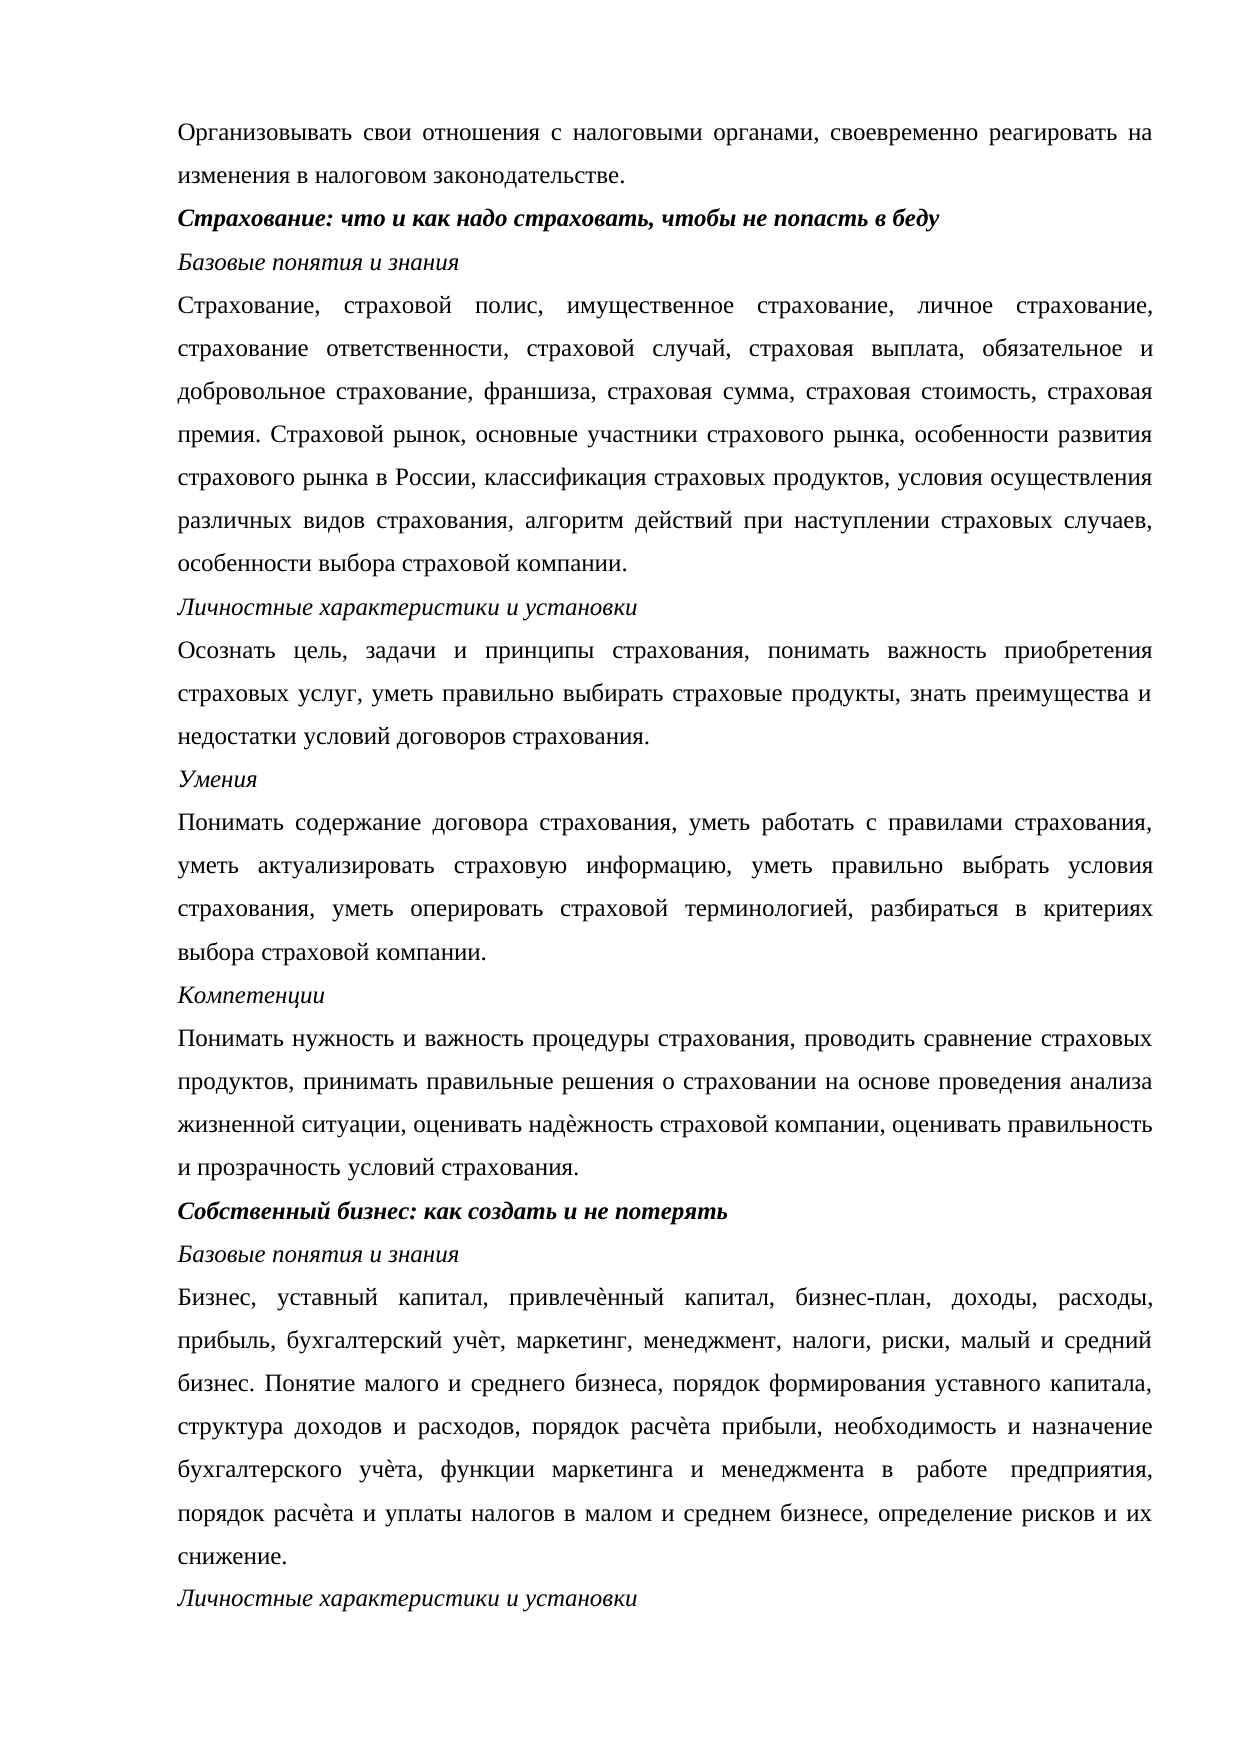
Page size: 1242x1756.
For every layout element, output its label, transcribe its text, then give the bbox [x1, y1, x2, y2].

text Базовые понятия и знания [177, 1239, 1217, 1267]
text Организовывать свои отношения с налоговыми органами, своевременно реагировать на изменения в налоговом законодательстве. [177, 117, 1153, 189]
text Умения [177, 764, 1217, 793]
text Бизнес, уставный капитал, привлечѐнный капитал, бизнес-план, доходы, расходы, прибыль, бухгалтерский учѐт, маркетинг, менеджмент, налоги, риски, малый и средний бизнес. Понятие малого и среднего бизнеса, порядок формирования уставного капитала, структура доходов и расходов, порядок расчѐта прибыли, необходимость и назначение бухгалтерского учѐта, функции маркетинга и менеджмента в работе предприятия, порядок расчѐта и уплаты налогов в малом и среднем бизнесе, определение рисков и их снижение. [177, 1282, 1153, 1569]
text Компетенции [177, 980, 1217, 1009]
text Страхование, страховой полис, имущественное страхование, личное страхование, страхование ответственности, страховой случай, страховая выплата, обязательное и добровольное страхование, франшиза, страховая сумма, страховая стоимость, страховая премия. Страховой рынок, основные участники страхового рынка, особенности развития страхового рынка в России, классификация страховых продуктов, условия осуществления различных видов страхования, алгоритм действий при наступлении страховых случаев, особенности выбора страховой компании. [177, 290, 1153, 577]
text Страхование: что и как надо страховать, чтобы не попасть в беду [177, 204, 1217, 233]
text Личностные характеристики и установки [177, 592, 1217, 621]
text Понимать содержание договора страхования, уметь работать с правилами страхования, уметь актуализировать страховую информацию, уметь правильно выбрать условия страхования, уметь оперировать страховой терминологией, разбираться в критериях выбора страховой компании. [177, 807, 1153, 965]
text Собственный бизнес: как создать и не потерять [177, 1196, 1217, 1225]
text Базовые понятия и знания [177, 247, 1217, 275]
text Осознать цель, задачи и принципы страхования, понимать важность приобретения страховых услуг, уметь правильно выбирать страховые продукты, знать преимущества и недостатки условий договоров страхования. [177, 635, 1152, 750]
text Понимать нужность и важность процедуры страхования, проводить сравнение страховых продуктов, принимать правильные решения о страховании на основе проведения анализа жизненной ситуации, оценивать надѐжность страховой компании, оценивать правильность и прозрачность условий страхования. [177, 1023, 1153, 1181]
text Личностные характеристики и установки [177, 1584, 1217, 1612]
